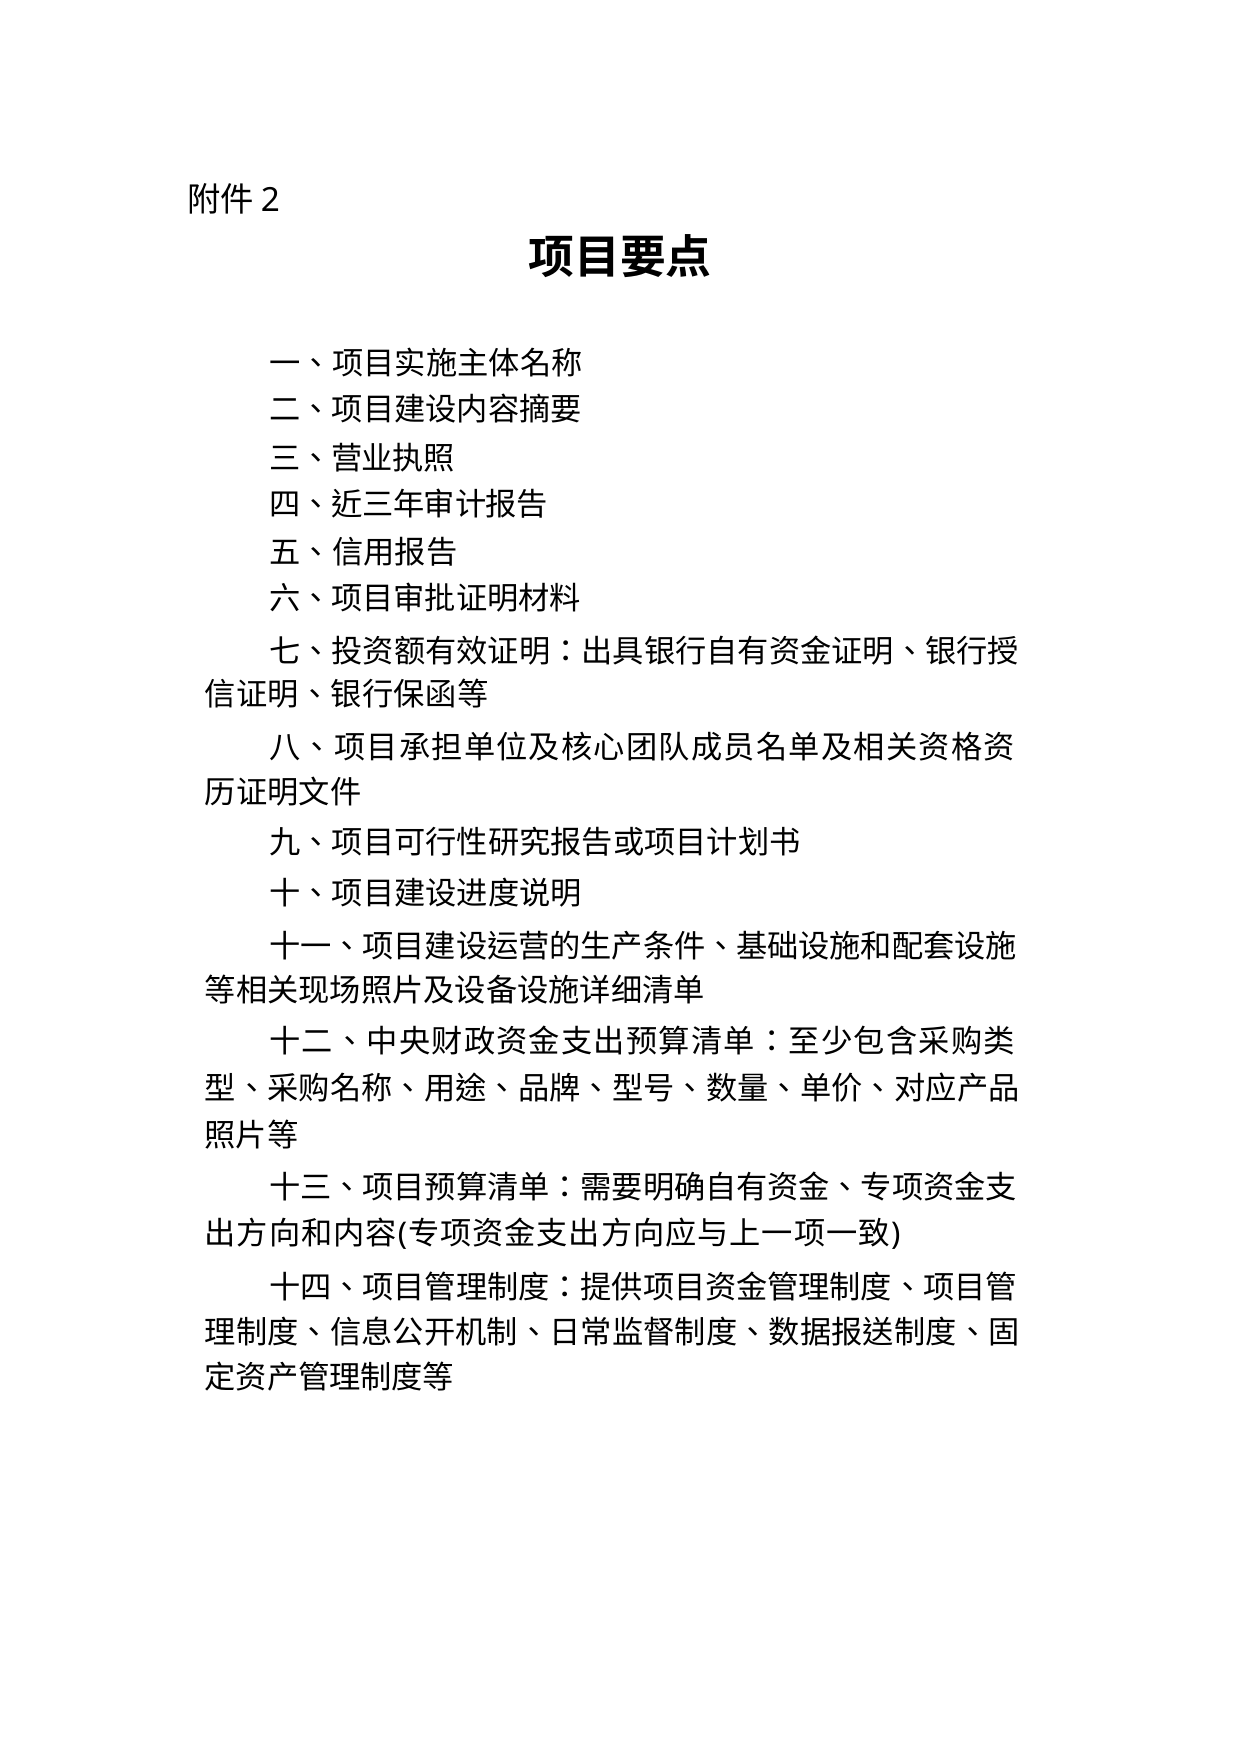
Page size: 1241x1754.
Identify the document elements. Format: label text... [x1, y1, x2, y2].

text 八、项目承担单位及核心团队成员名单及相关资格资历证明文件 [204, 722, 1024, 812]
text 一、项目实施主体名称 [269, 343, 1053, 382]
text 十一、项目建设运营的生产条件、基础设施和配套设施 等相关现场照片及设备设施详细清单 [204, 921, 1024, 1011]
text 十、项目建设进度说明 [269, 871, 1053, 913]
text 项目要点 [187, 220, 1053, 286]
text 二、项目建设内容摘要 [269, 389, 1053, 429]
text 附件2 [187, 176, 1053, 220]
text 十四、项目管理制度：提供项目资金管理制度、项目管理制度、信息公开机制、日常监督制度、数据报送制度、固定资产管理制度等 [204, 1263, 1026, 1397]
text 十二、中央财政资金支出预算清单：至少包含采购类型、采购名称、用途、品牌、型号、数量、单价、对应产品照片等 [204, 1016, 1026, 1155]
text 十三、项目预算清单：需要明确自有资金、专项资金支出方向和内容(专项资金支出方向应与上一项一致) [204, 1163, 1023, 1253]
text 三、营业执照 [269, 438, 1053, 478]
text 七、投资额有效证明：出具银行自有资金证明、银行授信证明、银行保函等 [204, 626, 1027, 714]
text 九、项目可行性研究报告或项目计划书 [269, 820, 1053, 861]
text 五、信用报告 [269, 533, 1053, 572]
text 四、近三年审计报告 [269, 484, 1053, 523]
text 六、项目审批证明材料 [269, 579, 1053, 618]
